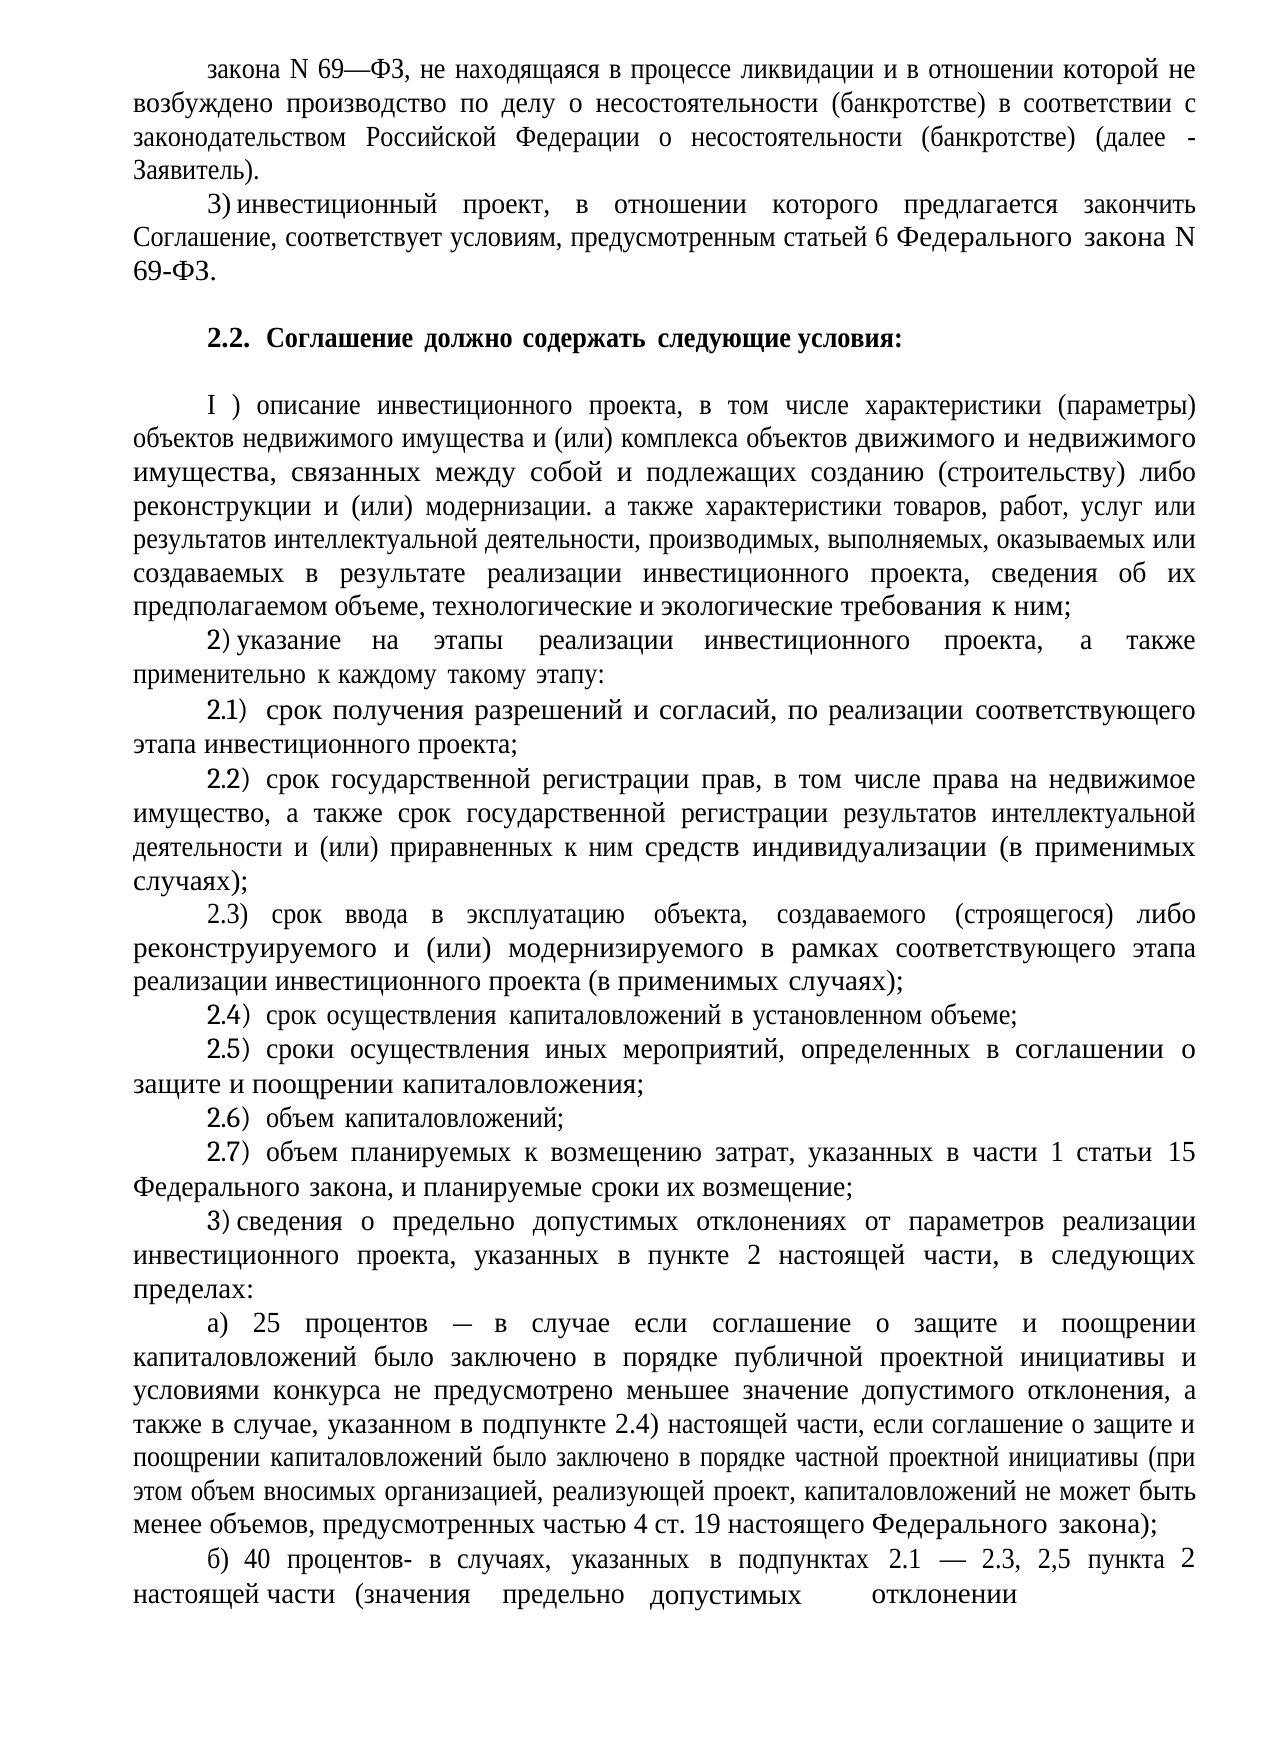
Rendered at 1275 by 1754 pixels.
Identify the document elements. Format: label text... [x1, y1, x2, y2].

list Соглашение должно содержать следующие условия: [133, 320, 1196, 353]
text б) 40 процентов- в случаях, указанных в подпунктах 2.1 — 2.3, 2,5 пункта 2 настоящей части (значения предельно допустимых отклонении [133, 1540, 1196, 1611]
text закона N 69—ФЗ, не находящаяся в процессе ликвидации и в отношении которой не возбуждено производство по делу о несостоятельности (банкротстве) в соответствии с законодательством Российской Федерации о несостоятельности (банкротстве) (далее - Заявитель). [133, 52, 1196, 186]
text I ) описание инвестиционного проекта, в том числе характеристики (параметры) объектов недвижимого имущества и (или) комплекса объектов движимого и недвижимого имущества, связанных между собой и подлежащих созданию (строительству) либо реконструкции и (или) модернизации. а также характеристики товаров, работ, услуг или результатов интеллектуальной деятельности, производимых, выполняемых, оказываемых или создаваемых в результате реализации инвестиционного проекта, сведения об их предполагаемом объеме, технологические и экологические требования к ним; [133, 387, 1196, 622]
list сведения о предельно допустимых отклонениях от параметров реализации инвестиционного проекта, указанных в пункте 2 настоящей части, в следующих пределах: [133, 1203, 1196, 1304]
text 2.3) срок ввода в эксплуатацию объекта, создаваемого (строящегося) либо реконструируемого и (или) модернизируемого в рамках соответствующего этапа реализации инвестиционного проекта (в применимых случаях); [133, 896, 1196, 997]
list указание на этапы реализации инвестиционного проекта, а также применительно к каждому такому этапу: [133, 622, 1196, 690]
text а) 25 процентов — в случае если соглашение о защите и поощрении капиталовложений было заключено в порядке публичной проектной инициативы и условиями конкурса не предусмотрено меньшее значение допустимого отклонения, а также в случае, указанном в подпункте 2.4) настоящей части, если соглашение о защите и поощрении капиталовложений было заключено в порядке частной проектной инициативы (при этом объем вносимых организацией, реализующей проект, капиталовложений не может быть менее объемов, предусмотренных частью 4 ст. 19 настоящего Федерального закона); [133, 1305, 1196, 1540]
list объем планируемых к возмещению затрат, указанных в части 1 статьи 15 Федерального закона, и планируемые сроки их возмещение; [133, 1134, 1196, 1203]
list срок получения разрешений и согласий, по реализации соответствующего этапа инвестиционного проекта; [133, 692, 1196, 760]
list срок государственной регистрации прав, в том числе права на недвижимое имущество, а также срок государственной регистрации результатов интеллектуальной деятельности и (или) приравненных к ним средств индивидуализации (в применимых случаях); [133, 761, 1196, 896]
list сроки осуществления иных мероприятий, определенных в соглашении о защите и поощрении капиталовложения; [133, 1032, 1196, 1100]
list срок осуществления капиталовложений в установленном объеме; [133, 997, 1196, 1031]
list инвестиционный проект, в отношении которого предлагается закончить Соглашение, соответствует условиям, предусмотренным статьей 6 Федерального закона N 69-ФЗ. [133, 186, 1196, 286]
list объем капиталовложений; [133, 1100, 1196, 1134]
